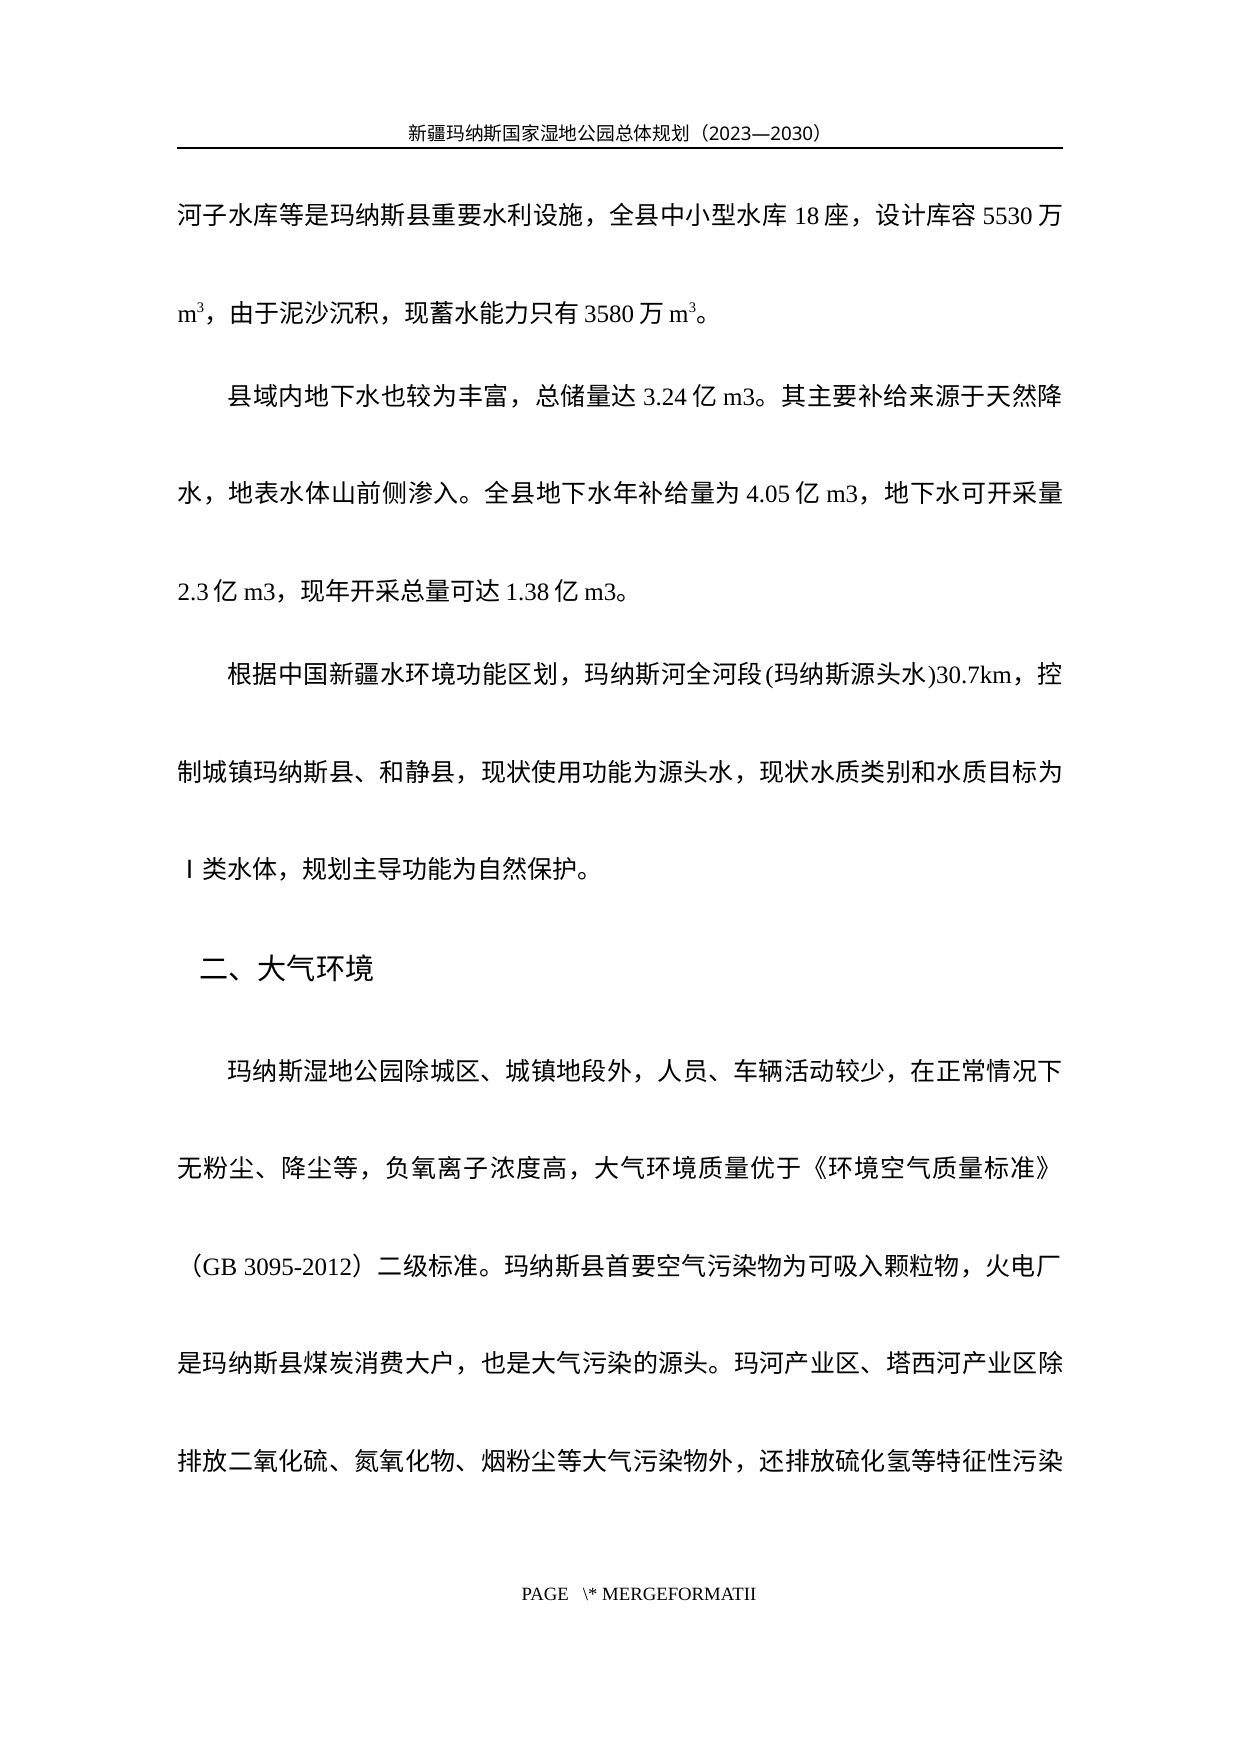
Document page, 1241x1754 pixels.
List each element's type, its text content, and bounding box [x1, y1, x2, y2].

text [177, 1037, 1063, 1492]
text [177, 181, 1063, 344]
text 县域内地下水也较为丰富，总储量达3.24亿m3。其主要补给来源于天然降水，地表水体山前侧渗入。全县地下水年补给量为4.05亿m3，地下水可开采量2.3亿m3，现年开采总量可达1.38亿m3。 [177, 362, 1063, 622]
subtitle 二、大气环境 [199, 934, 1041, 999]
text 根据中国新疆水环境功能区划，玛纳斯河全河段(玛纳斯源头水)30.7km，控制城镇玛纳斯县、和静县，现状使用功能为源头水，现状水质类别和水质目标为Ⅰ类水体，规划主导功能为自然保护。 [177, 640, 1063, 900]
